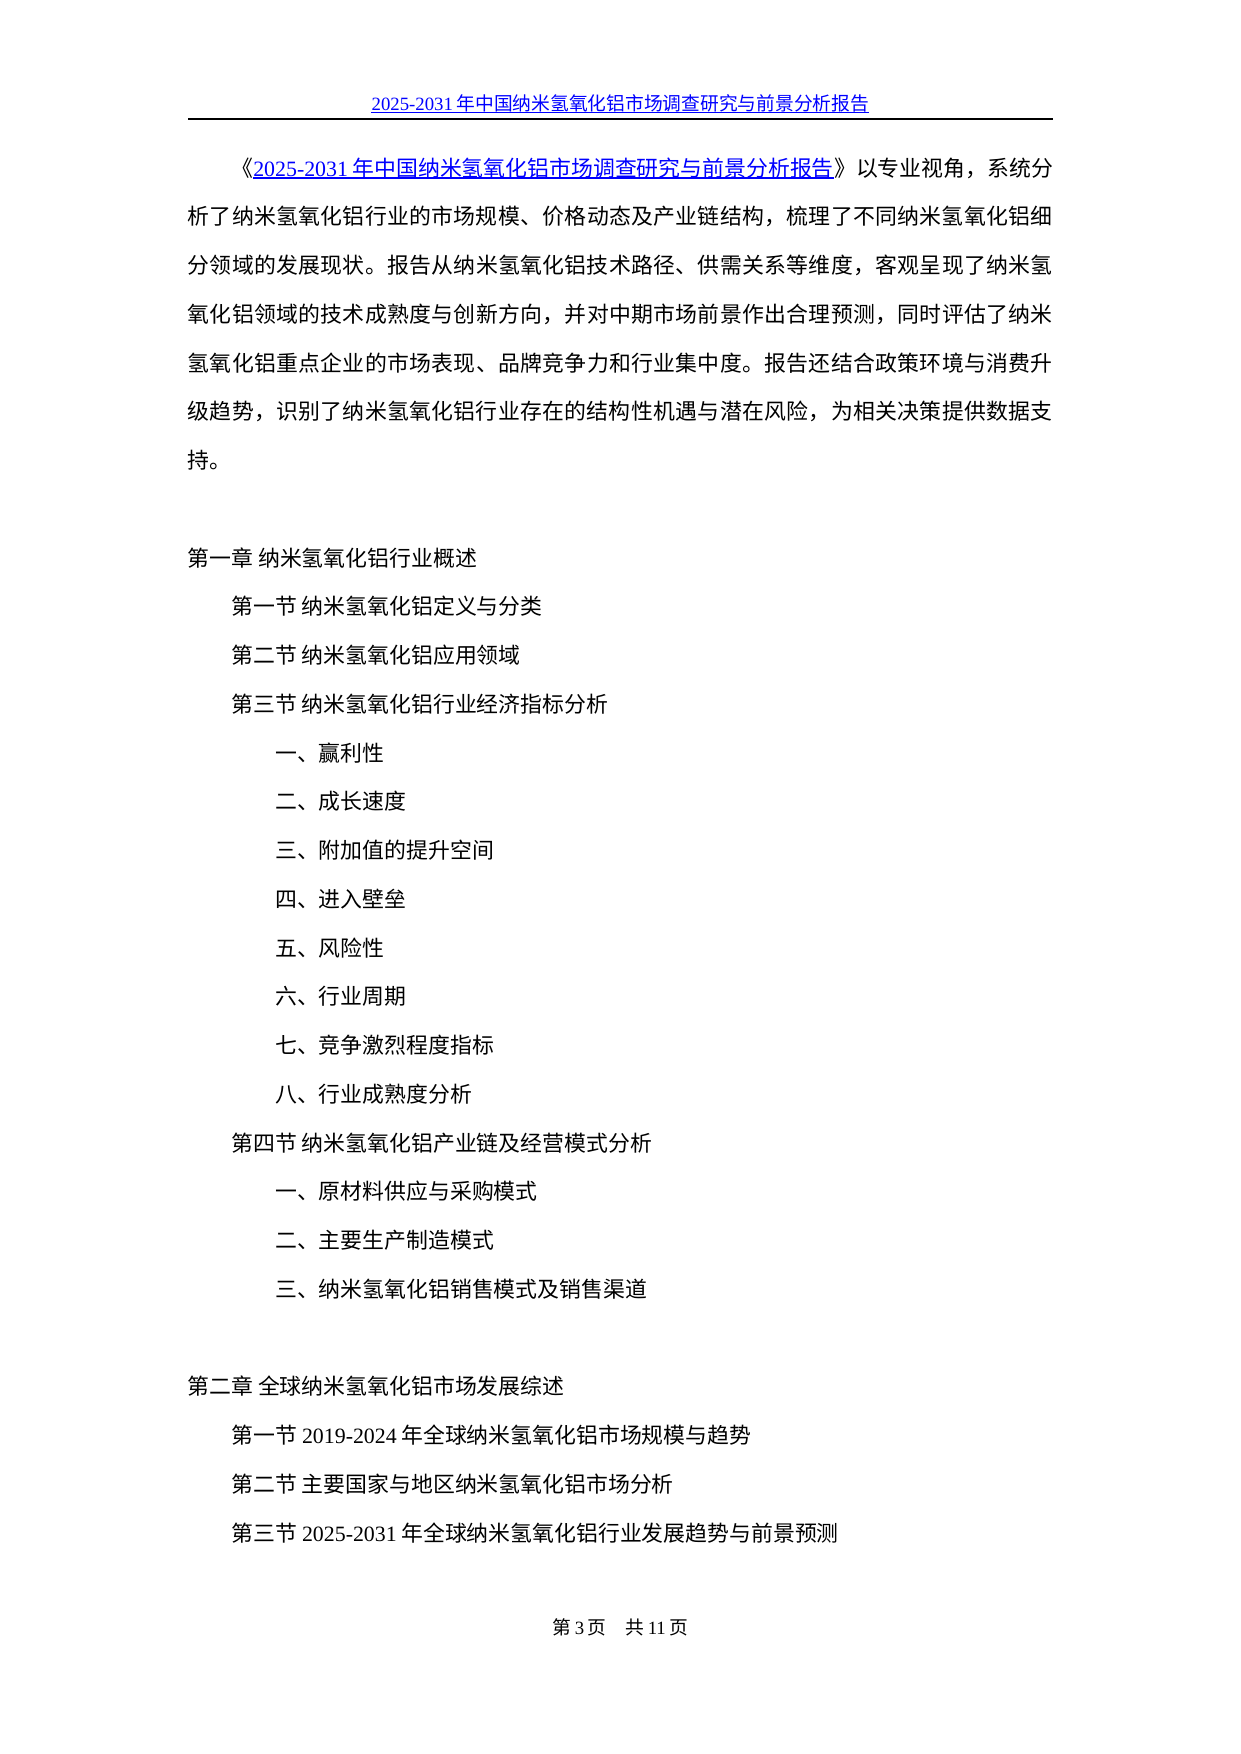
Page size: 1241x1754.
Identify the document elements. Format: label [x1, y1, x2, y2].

text [187, 150, 1053, 1548]
